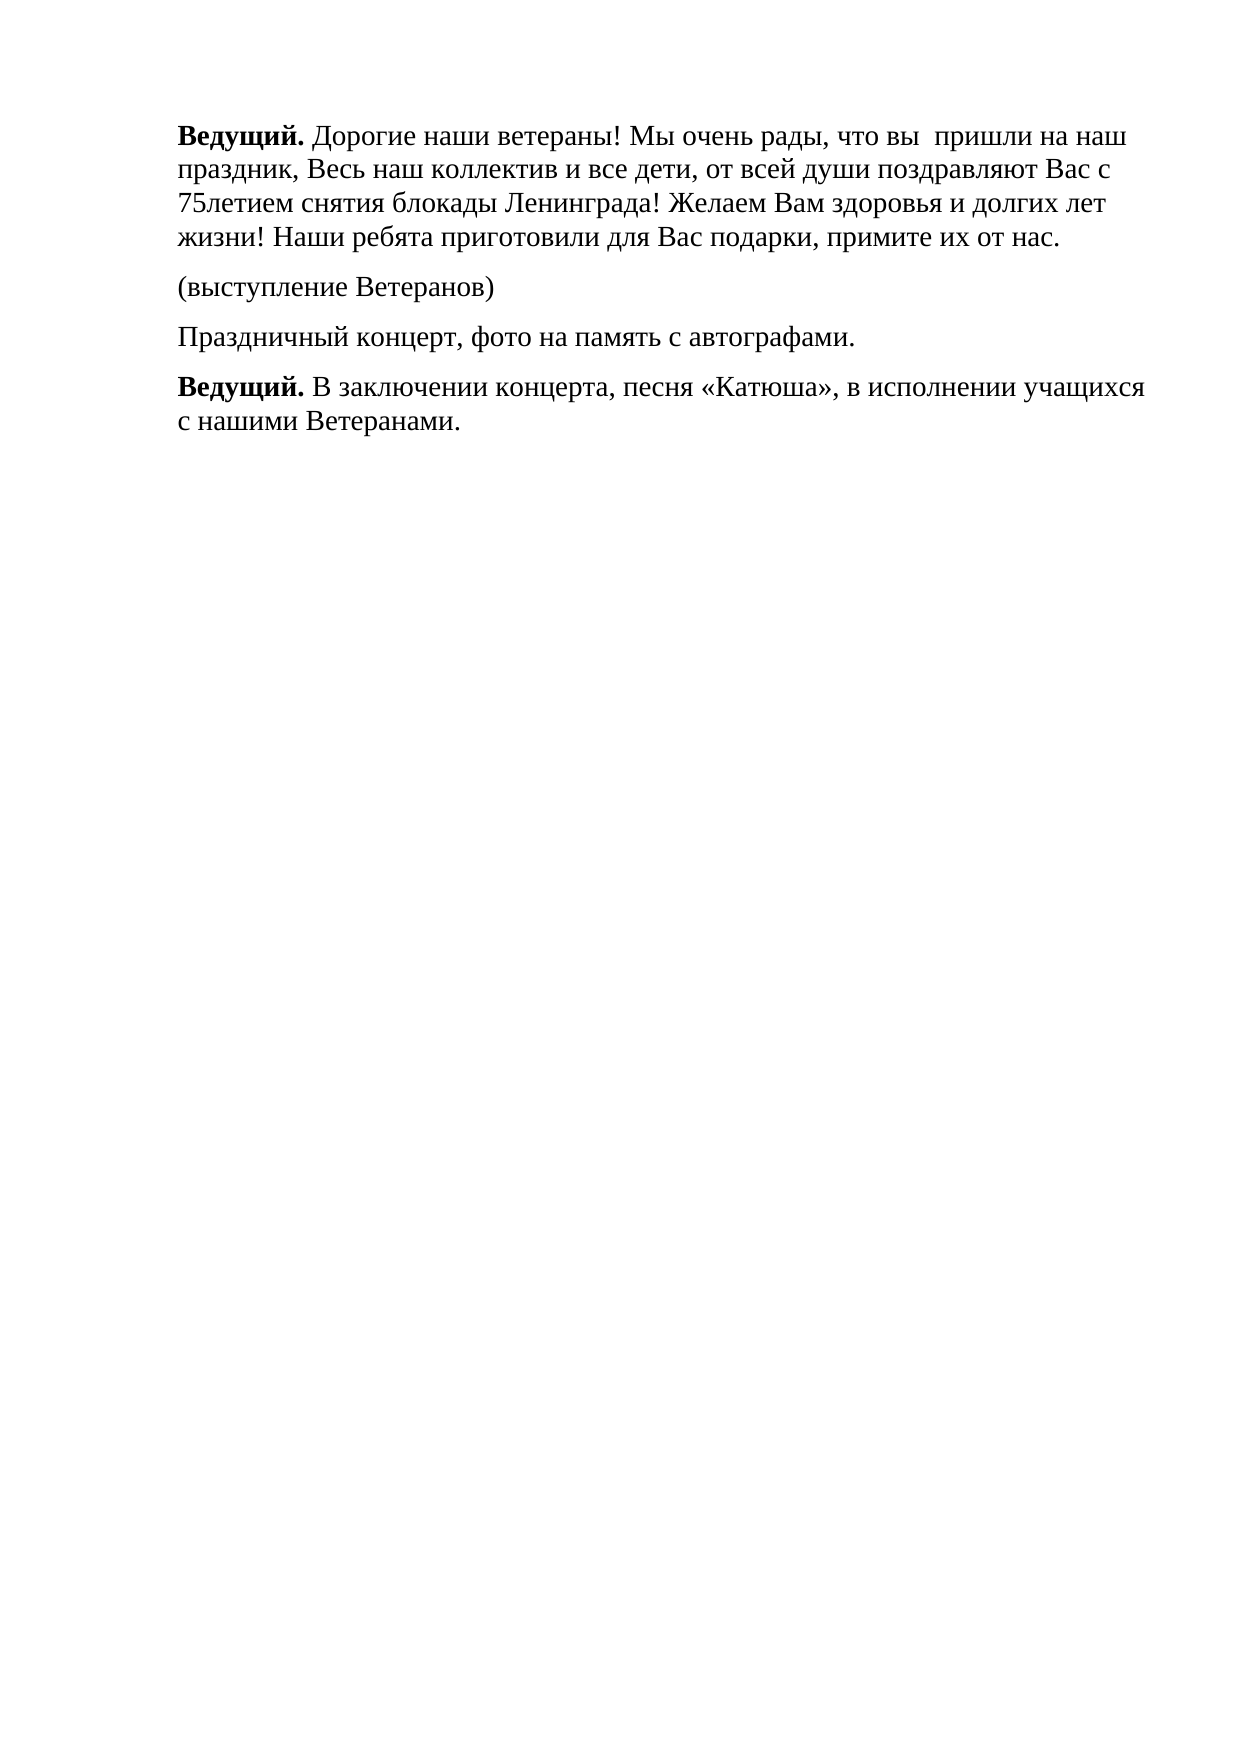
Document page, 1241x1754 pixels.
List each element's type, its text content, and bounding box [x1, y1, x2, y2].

text Ведущий. В заключении концерта, песня «Катюша», в исполнении учащихся с нашими Ветеранами. [177, 369, 1152, 436]
text Праздничный концерт, фото на память с автографами. [177, 319, 1152, 353]
text Ведущий. Дорогие наши ветераны! Мы очень рады, что вы пришли на наш праздник, Весь наш коллектив и все дети, от всей души поздравляют Вас с 75летием снятия блокады Ленинграда! Желаем Вам здоровья и долгих лет жизни! Наши ребята приготовили для Вас подарки, примите их от нас. [177, 118, 1152, 252]
text (выступление Ветеранов) [177, 269, 1152, 302]
